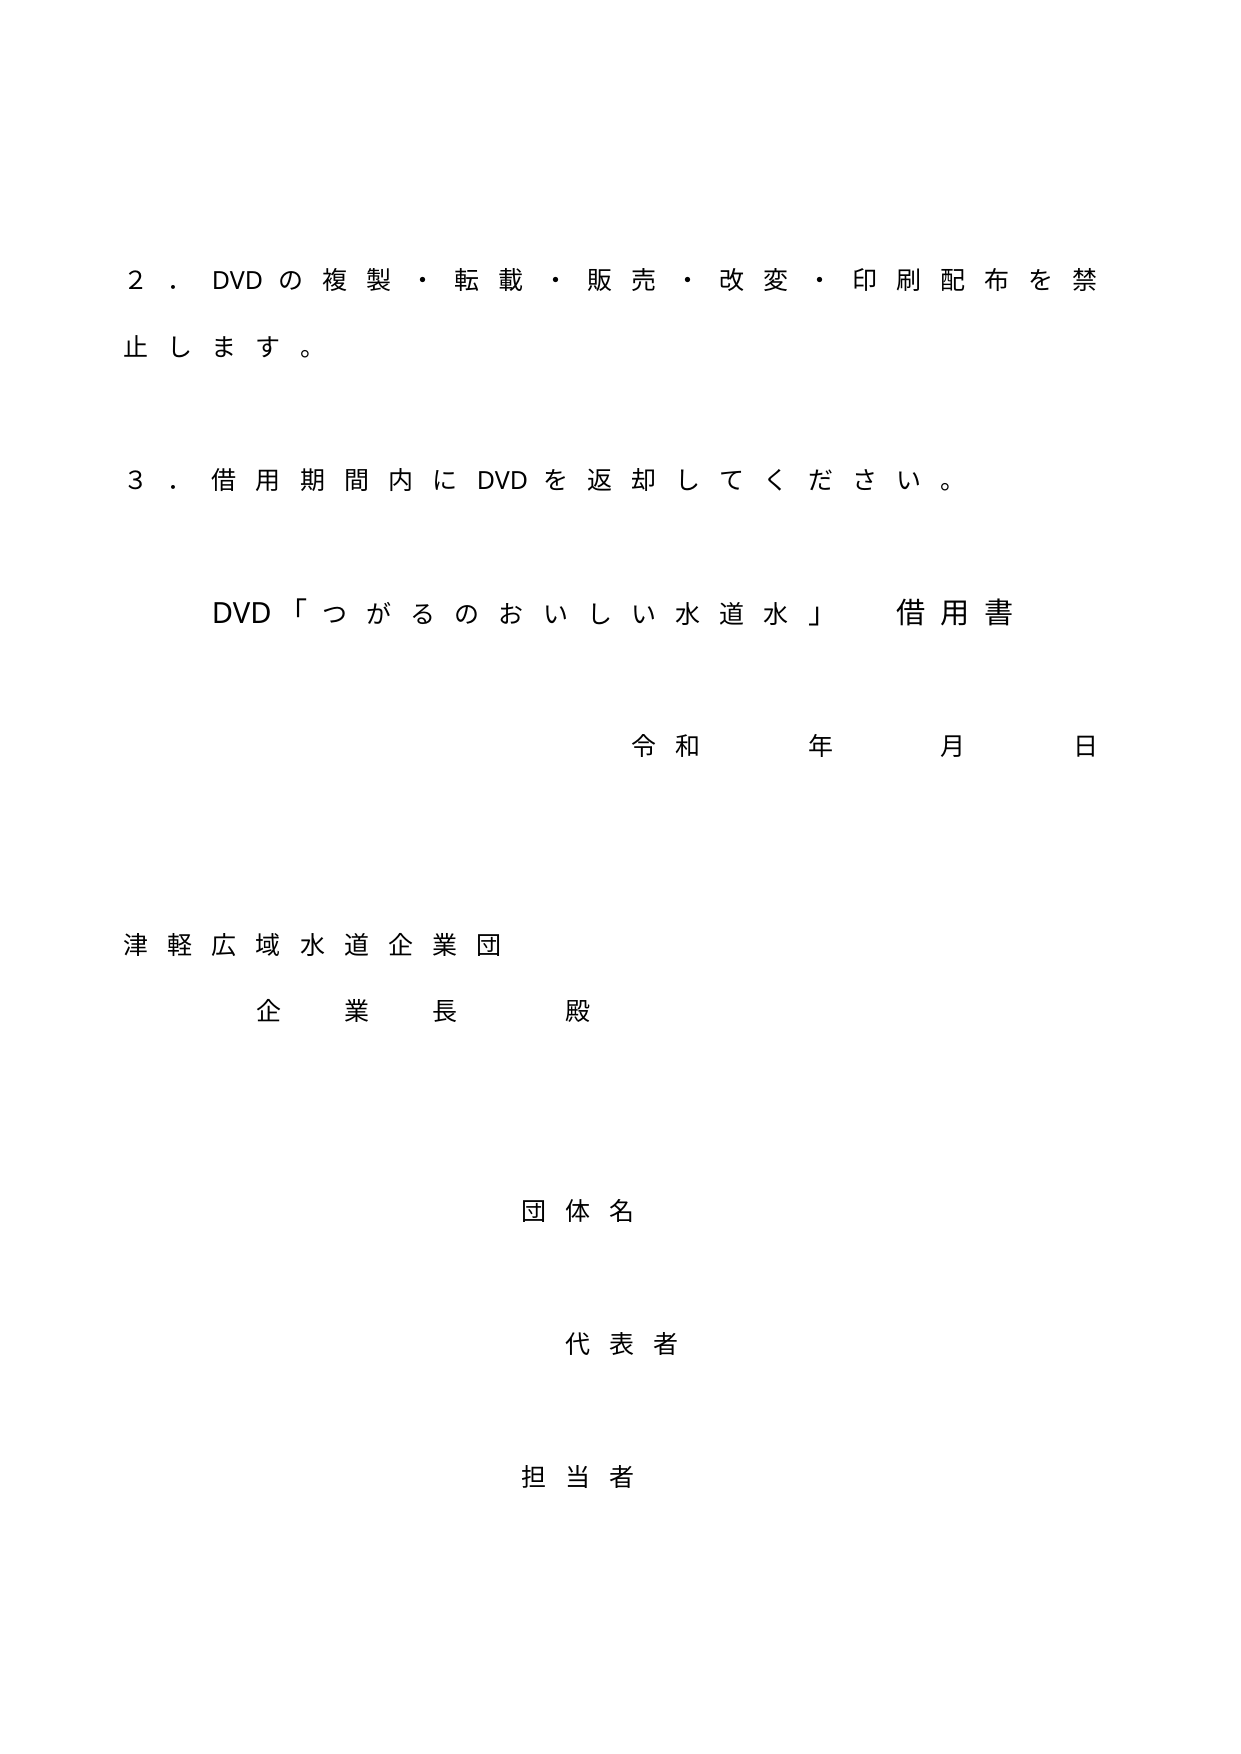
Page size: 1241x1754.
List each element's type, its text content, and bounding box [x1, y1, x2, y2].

text DVD「つがるのおいしい水道水」 借用書 [123, 578, 1117, 644]
text 担当者 [123, 1442, 1117, 1508]
text 企 業 長 殿 [123, 977, 1117, 1043]
text 津軽広域水道企業団 [123, 910, 1117, 977]
text 団体名 [123, 1176, 1117, 1242]
text 令和 年 月 日 [123, 711, 1117, 777]
text 代表者 [123, 1309, 1117, 1375]
text ３．借用期間内にDVDを返却してください。 [123, 445, 1117, 511]
text ２．DVDの複製・転載・販売・改変・印刷配布を禁止します。 [123, 246, 1117, 378]
